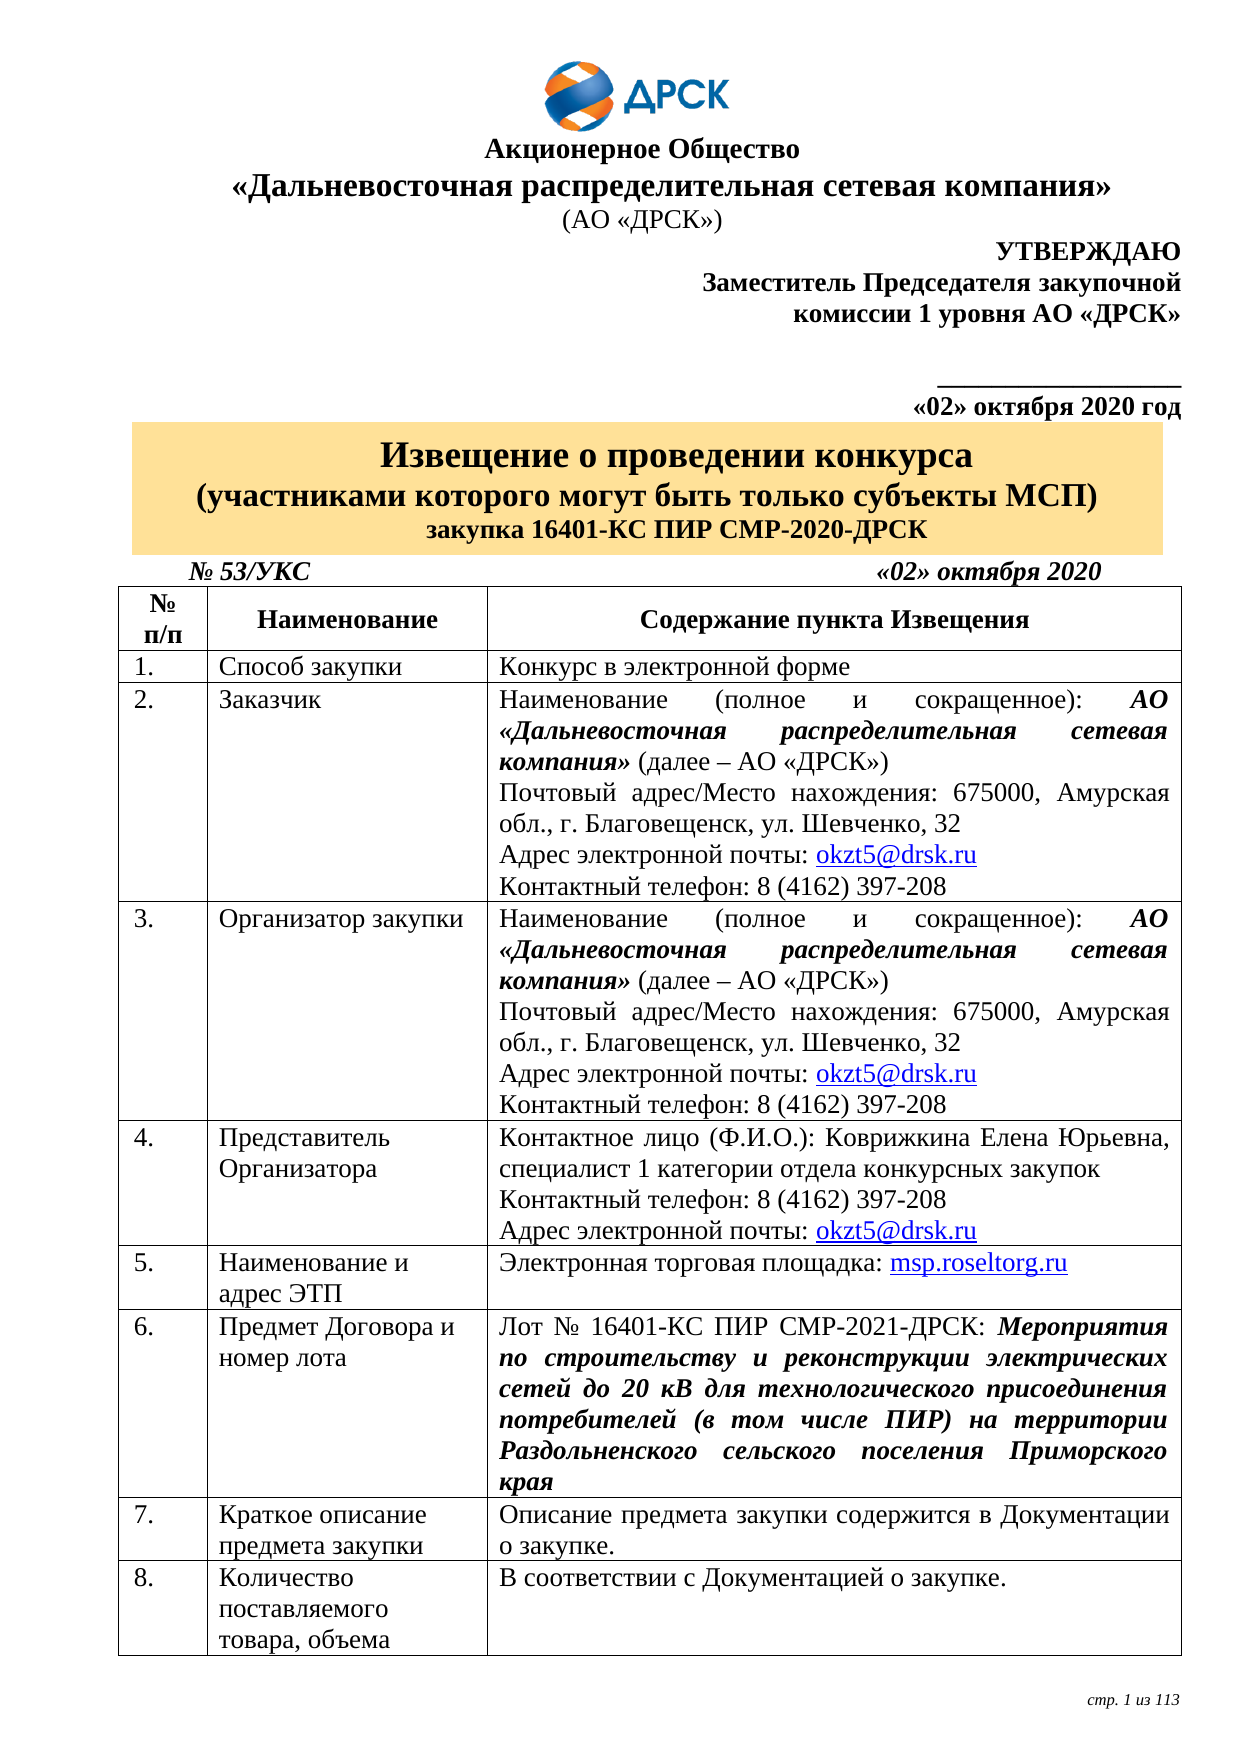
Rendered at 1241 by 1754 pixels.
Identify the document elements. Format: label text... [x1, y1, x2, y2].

table_cell Наименование (полное и сокращенное): АО «Дальневосточная распределительная сетевая компания» (далее – АО «ДРСК») Почтовый адрес/Место нахождения: 675000, Амурская обл., г. Благовещенск, ул. Шевченко, 32 Адрес электронной почты: okzt5@drsk.ru Контактный телефон: 8 (4162) 397-208 [488, 683, 1181, 901]
table_header Содержание пункта Извещения [488, 587, 1181, 649]
table_header № 53/УКС [118, 555, 617, 586]
table_cell Наименование и адрес ЭТП [208, 1246, 487, 1309]
text __________________ [575, 359, 1181, 390]
table_cell Лот № 16401-КС ПИР СМР-2021-ДРСК: Мероприятия по строительству и реконструкции электрических сетей до 20 кВ для технологического присоединения потребителей (в том числе ПИР) на территории Раздольненского сельского поселения Приморского края [488, 1310, 1181, 1497]
text Заместитель Председателя закупочной [575, 266, 1181, 297]
table_cell [119, 1310, 207, 1497]
table_cell Электронная торговая площадка: msp.roseltorg.ru [488, 1246, 1181, 1309]
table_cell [488, 1561, 1181, 1654]
table_cell Краткое описание предмета закупки [208, 1498, 487, 1560]
table_cell [119, 683, 207, 901]
table_cell Организатор закупки [208, 902, 487, 1120]
text УТВЕРЖДАЮ [604, 235, 1181, 266]
table_cell [119, 902, 207, 1120]
table_header «02» октября 2020 [617, 555, 1115, 586]
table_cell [208, 1561, 487, 1654]
table_header Наименование [208, 587, 487, 649]
text (АО «ДРСК») [118, 203, 1166, 235]
text Акционерное Общество [118, 132, 1166, 165]
table_cell [119, 1246, 207, 1309]
table_cell [119, 1561, 207, 1654]
table_cell Способ закупки [208, 651, 487, 682]
table_cell Описание предмета закупки содержится в Документации о закупке. [488, 1498, 1181, 1560]
table_cell Предмет Договора и номер лота [208, 1310, 487, 1497]
table_cell Заказчик [208, 683, 487, 901]
table_cell Контактное лицо (Ф.И.О.): Коврижкина Елена Юрьевна, специалист 1 категории отдела конкурсных закупок Контактный телефон: 8 (4162) 397-208 Адрес электронной почты: okzt5@drsk.ru [488, 1121, 1181, 1245]
table_cell Представитель Организатора [208, 1121, 487, 1245]
table_cell [119, 651, 207, 682]
table_cell [119, 1498, 207, 1560]
table_cell Наименование (полное и сокращенное): АО «Дальневосточная распределительная сетевая компания» (далее – АО «ДРСК») Почтовый адрес/Место нахождения: 675000, Амурская обл., г. Благовещенск, ул. Шевченко, 32 Адрес электронной почты: okzt5@drsk.ru Контактный телефон: 8 (4162) 397-208 [488, 902, 1181, 1120]
table_cell Конкурс в электронной форме [488, 651, 1181, 682]
text «02» октября 2020 год [118, 390, 1181, 422]
picture [541, 59, 743, 132]
text «Дальневосточная распределительная сетевая компания» [118, 165, 1166, 203]
table_header № п/п [119, 587, 207, 649]
text комиссии 1 уровня АО «ДРСК» [575, 297, 1181, 328]
table_cell [119, 1121, 207, 1245]
table_header Извещение о проведении конкурса (участниками которого могут быть только субъекты МСП) закупка 16401-КС ПИР СМР-2020-ДРСК [132, 422, 1163, 555]
